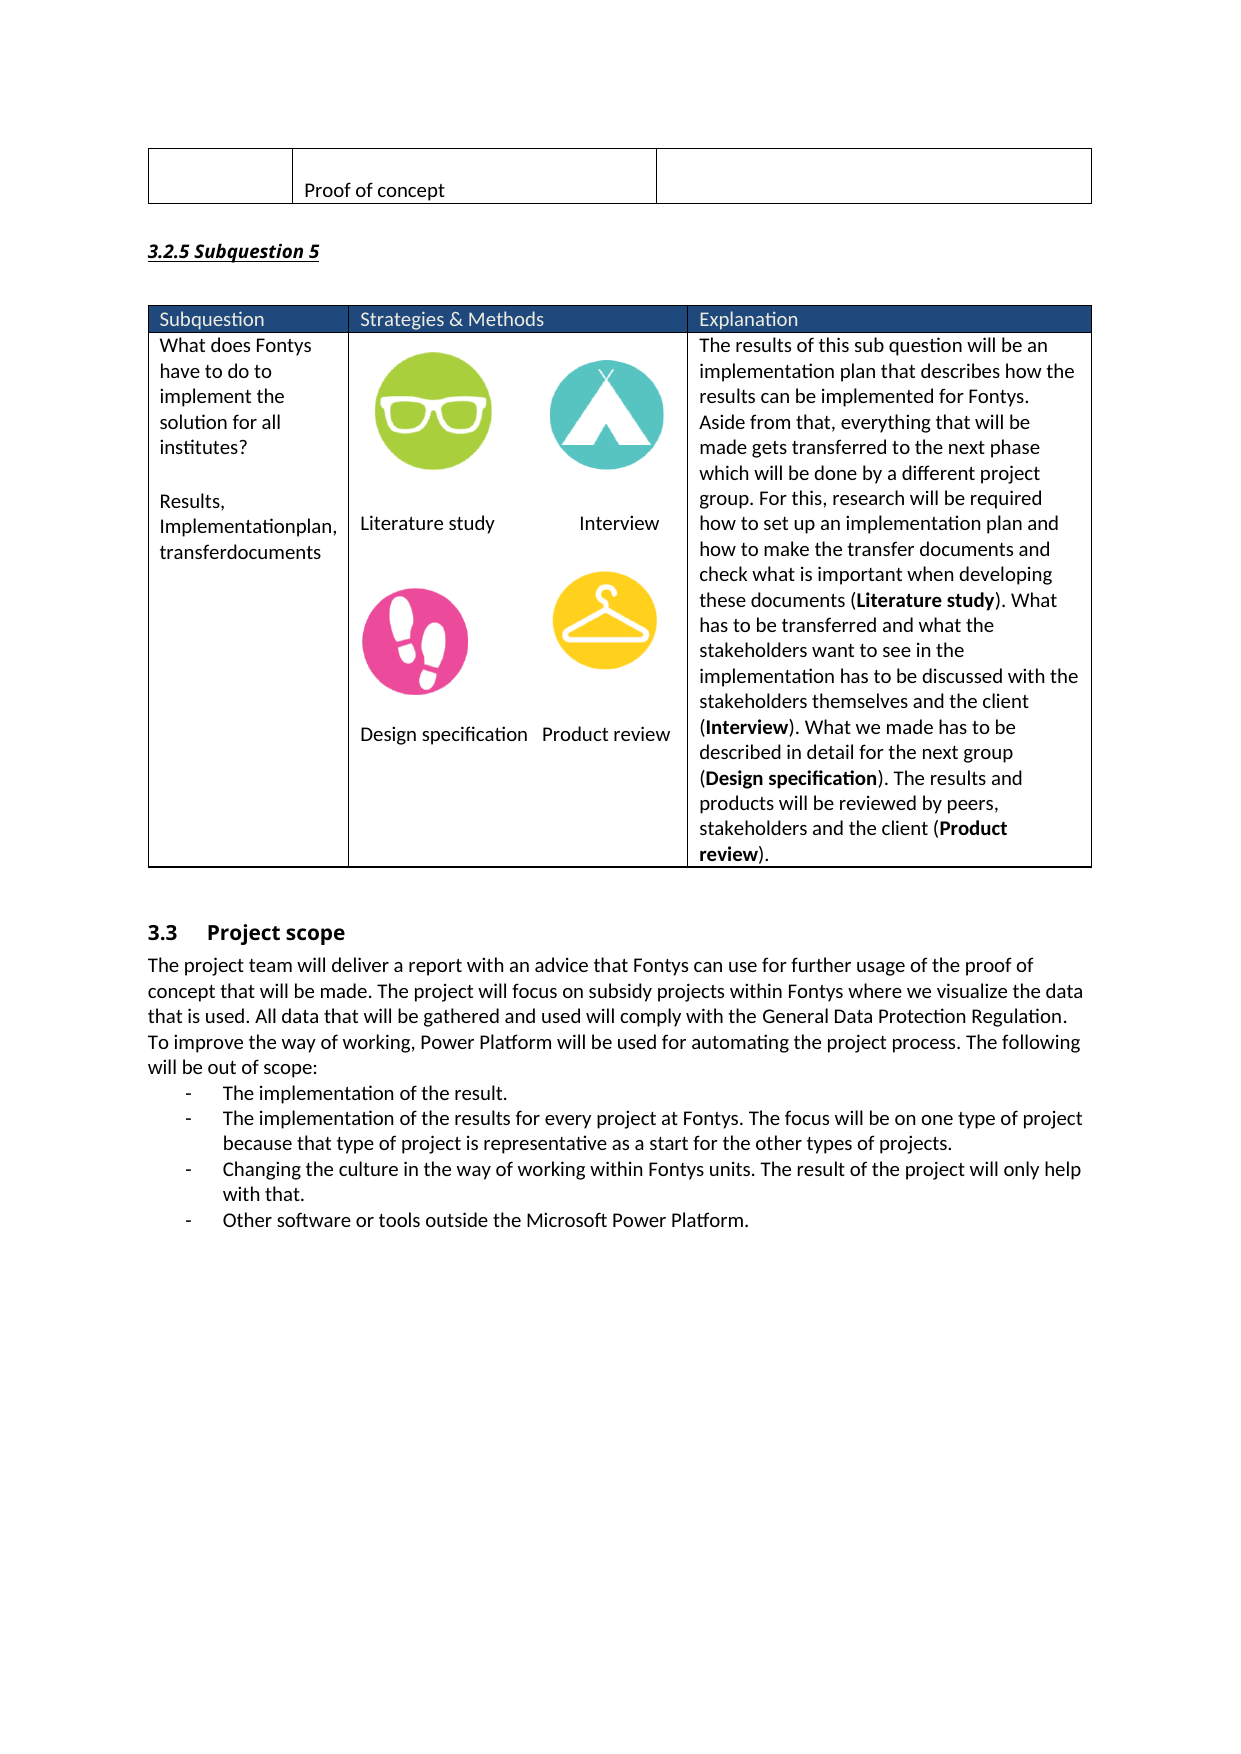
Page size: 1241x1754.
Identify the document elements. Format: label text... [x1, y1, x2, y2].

list The implementation of the results for every project at Fontys. The focus will be on one type of project because that type of project is representative as a start for the other types of projects. [185, 1105, 1093, 1156]
table_header Explanation [688, 306, 1091, 332]
list Changing the culture in the way of working within Fontys units. The result of the project will only help with that. [185, 1156, 1093, 1207]
subtitle 3.2.5 Subquestion 5 [148, 239, 1093, 264]
picture [549, 566, 659, 673]
table_cell Literature study Interview Design specification Product review [349, 333, 687, 866]
list The implementation of the result. [185, 1080, 1093, 1105]
subtitle 3.3 Project scope [148, 918, 1093, 946]
text The project team will deliver a report with an advice that Fontys can use for further usage of the proof of concept that will be made. The project will focus on subsidy projects within Fontys where we visualize the data that is used. All data that will be gathered and used will comply with the General Data Protection Regulation. To improve the way of working, Power Platform will be used for automating the project process. The following will be out of scope: [148, 953, 1093, 1080]
table_cell What does Fontys have to do to implement the solution for all institutes? Results, Implementationplan, transferdocuments [149, 333, 348, 866]
table_cell The results of this sub question will be an implementation plan that describes how the results can be implemented for Fontys. Aside from that, everything that will be made gets transferred to the next phase which will be done by a different project group. For this, research will be required how to set up an implementation plan and how to make the transfer documents and check what is important when developing these documents (Literature study). What has to be transferred and what the stakeholders want to see in the implementation has to be discussed with the stakeholders themselves and the client (Interview). What we made has to be described in detail for the next group (Design specification). The results and products will be reviewed by peers, stakeholders and the client (Product review). [688, 333, 1091, 866]
table_header Strategies & Methods [349, 306, 687, 332]
table_header Subquestion [149, 306, 348, 332]
picture [549, 360, 664, 470]
picture [360, 586, 470, 697]
list Other software or tools outside the Microsoft Power Platform. [185, 1207, 1093, 1232]
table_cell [149, 149, 292, 202]
picture [373, 352, 494, 470]
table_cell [657, 149, 1091, 202]
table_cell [293, 149, 656, 202]
